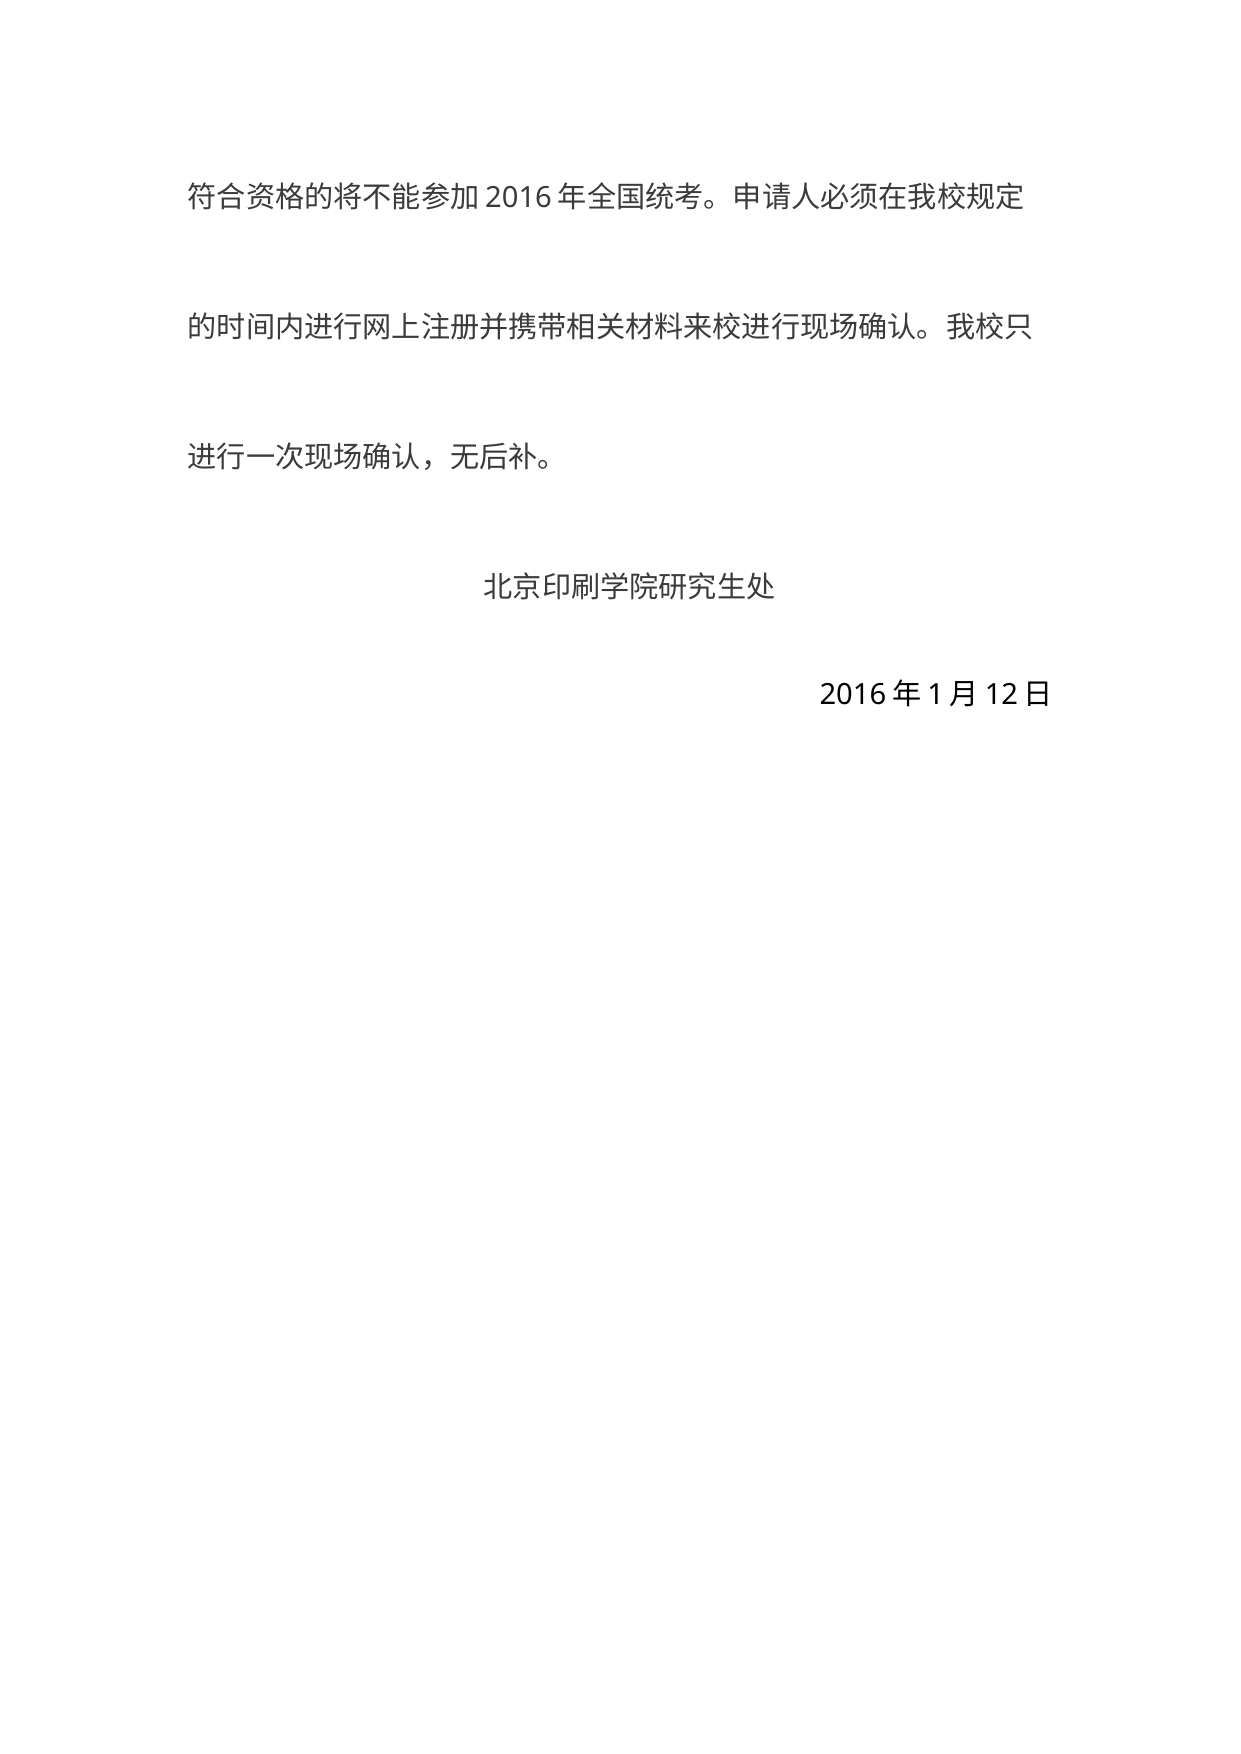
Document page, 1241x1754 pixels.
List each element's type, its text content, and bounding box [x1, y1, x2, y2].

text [187, 162, 1053, 617]
text 2016年1月12日 [187, 659, 1053, 724]
